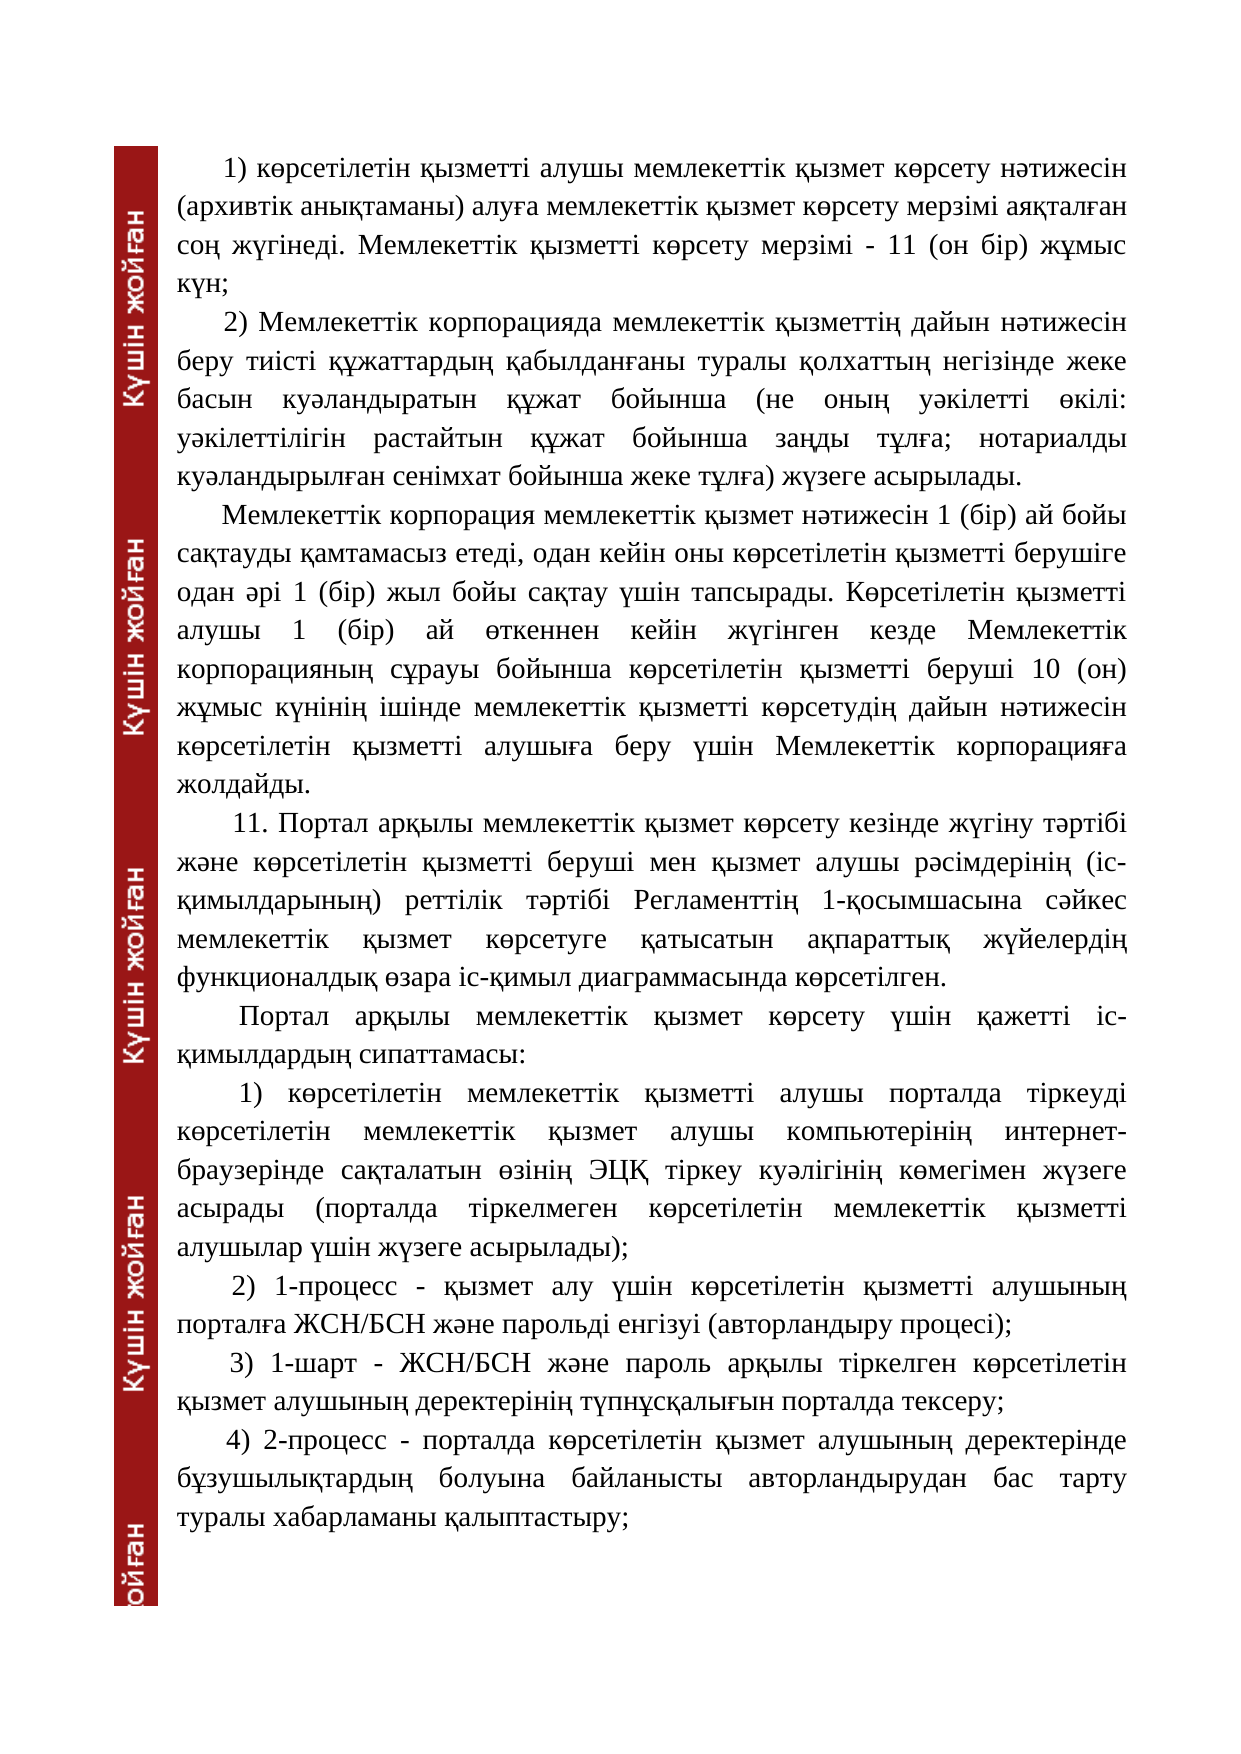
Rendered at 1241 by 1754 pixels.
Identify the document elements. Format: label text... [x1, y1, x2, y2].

picture [114, 492, 158, 497]
picture [114, 800, 158, 805]
text 11. Портал арқылы мемлекеттік қызмет көрсету кезінде жүгіну тәртібі және көрсетілетін қызметті беруші мен қызмет алушы рәсімдерінің (іс-қимылдарының) реттілік тәртібі Регламенттің 1-қосымшасына сәйкес мемлекеттік қызмет көрсетуге қатысатын ақпараттық жүйелердің функционалдық өзара іс-қимыл диаграммасында көрсетілген. [112, 805, 1128, 993]
text Портал арқылы мемлекеттік қызмет көрсету үшін қажетті іс-қимылдардың сипаттамасы: [112, 998, 1128, 1070]
picture [114, 993, 158, 998]
text 2) Мемлекеттік корпорацияда мемлекеттік қызметтің дайын нәтижесін беру тиісті құжаттардың қабылданғаны туралы қолхаттың негізінде жеке басын куәландыратын құжат бойынша (не оның уәкілетті өкiлi: уәкілеттілігін растайтын құжат бойынша заңды тұлға; нотариалды куәландырылған сенімхат бойынша жеке тұлға) жүзеге асырылады. [112, 304, 1128, 492]
text 2) 1-процесс - қызмет алу үшін көрсетілетін қызметті алушының порталға ЖСН/БСН және парольді енгізуі (авторландыру процесі); [112, 1268, 1128, 1340]
picture [114, 1263, 158, 1268]
picture [114, 1532, 158, 1606]
picture [114, 146, 158, 150]
text 1) көрсетілетін қызметті алушы мемлекеттік қызмет көрсету нәтижесін (архивтік анықтаманы) алуға мемлекеттік қызмет көрсету мерзімі аяқталған соң жүгінеді. Мемлекеттік қызметті көрсету мерзімі - 11 (он бір) жұмыс күн; [112, 150, 1128, 299]
text 3) 1-шарт - ЖСН/БСН және пароль арқылы тіркелген көрсетілетін қызмет алушының деректерінің түпнұсқалығын порталда тексеру; [112, 1345, 1128, 1417]
picture [114, 1417, 158, 1422]
text Мемлекеттік корпорация мемлекеттік қызмет нәтижесін 1 (бір) ай бойы сақтауды қамтамасыз етеді, одан кейін оны көрсетілетін қызметті берушіге одан әрі 1 (бір) жыл бойы сақтау үшін тапсырады. Көрсетілетін қызметті алушы 1 (бір) ай өткеннен кейін жүгінген кезде Мемлекеттік корпорацияның сұрауы бойынша көрсетілетін қызметті беруші 10 (он) жұмыс күнінің ішінде мемлекеттік қызметті көрсетудің дайын нәтижесін көрсетілетін қызметті алушыға беру үшін Мемлекеттік корпорацияға жолдайды. [112, 497, 1128, 800]
picture [114, 1070, 158, 1075]
text 1) көрсетілетін мемлекеттік қызметті алушы порталда тіркеуді көрсетілетін мемлекеттік қызмет алушы компьютерінің интернет-браузерінде сақталатын өзінің ЭЦҚ тіркеу куәлігінің көмегімен жүзеге асырады (порталда тіркелмеген көрсетілетін мемлекеттік қызметті алушылар үшін жүзеге асырылады); [112, 1075, 1128, 1263]
text 4) 2-процесс - порталда көрсетілетін қызмет алушының деректерінде бұзушылықтардың болуына байланысты авторландырудан бас тарту туралы хабарламаны қалыптастыру; [112, 1422, 1128, 1532]
picture [114, 299, 158, 304]
picture [114, 1340, 158, 1345]
